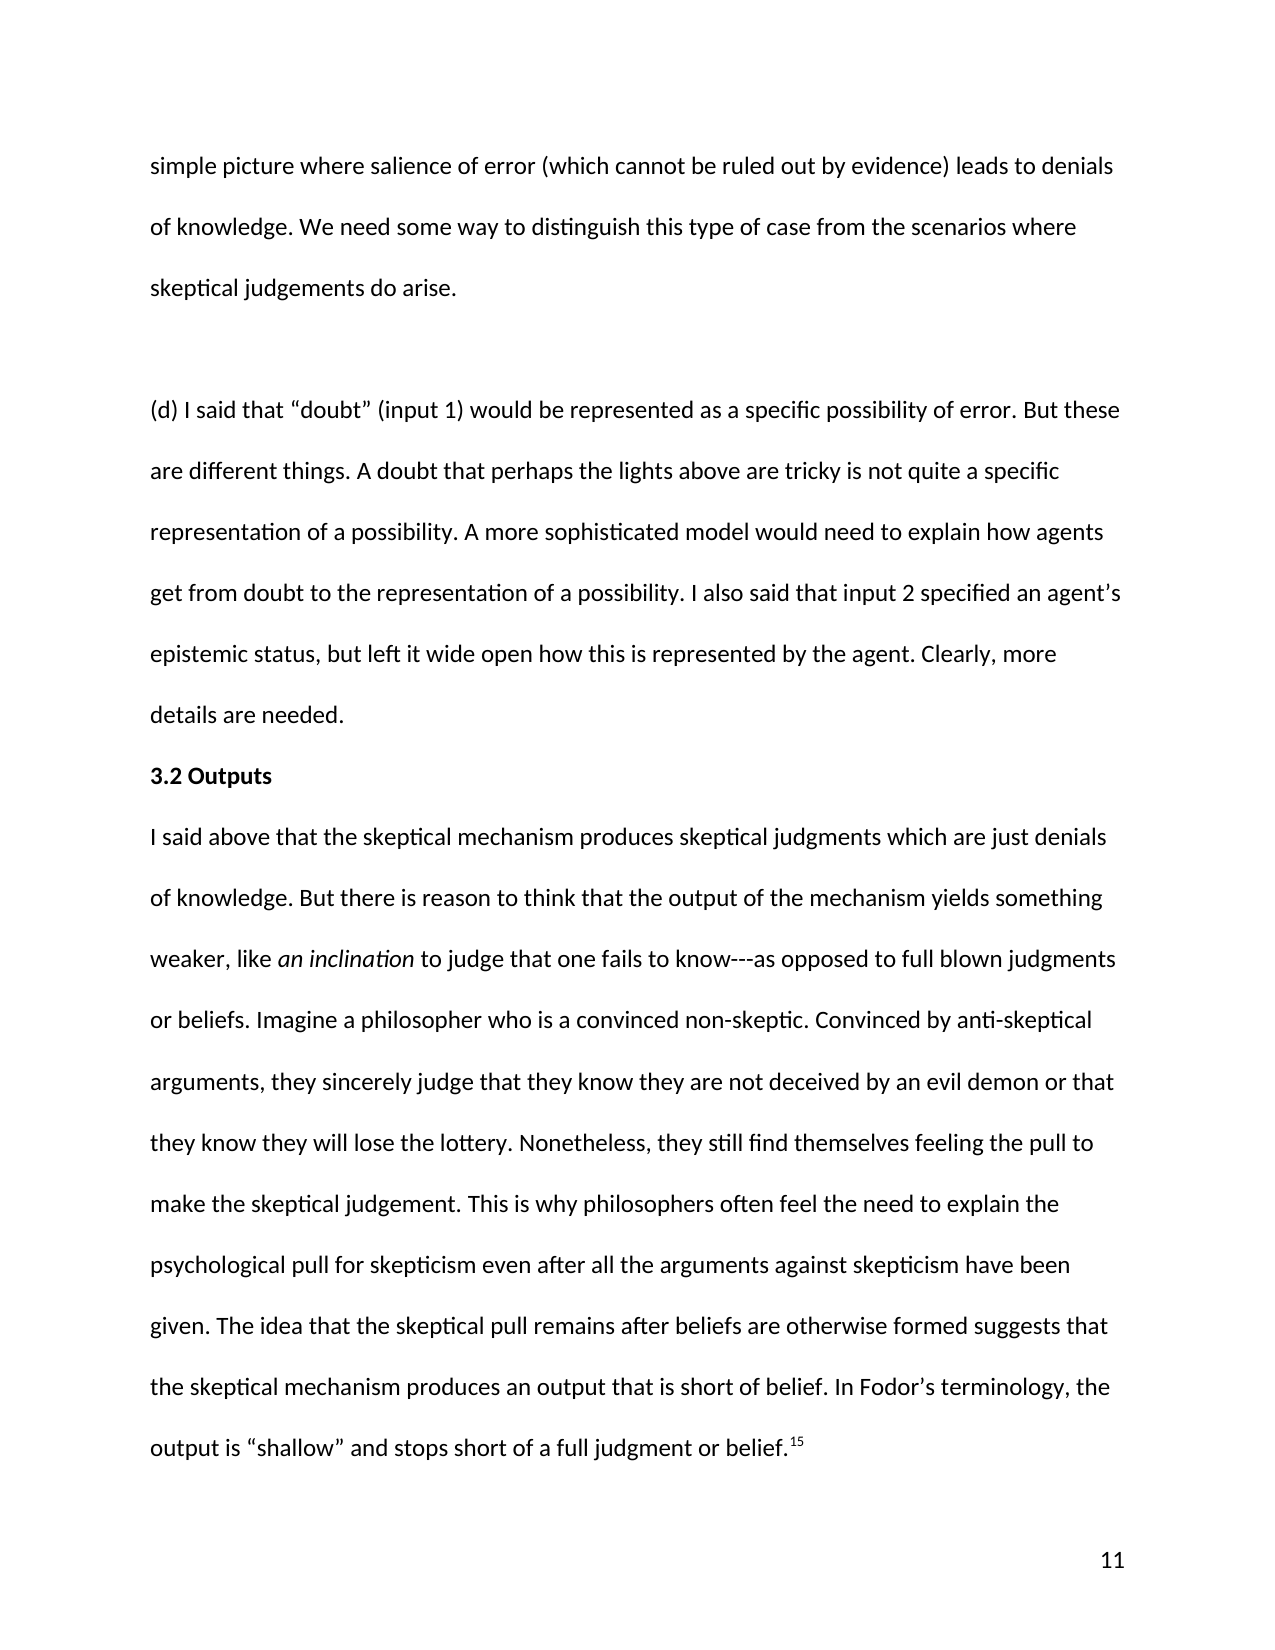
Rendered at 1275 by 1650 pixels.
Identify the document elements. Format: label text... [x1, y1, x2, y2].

text (d) I said that “doubt” (input 1) would be represented as a specific possibility of error. But these are different things. A doubt that perhaps the lights above are tricky is not quite a specific representation of a possibility. A more sophisticated model would need to explain how agents get from doubt to the representation of a possibility. I also said that input 2 specified an agent’s epistemic status, but left it wide open how this is represented by the agent. Clearly, more details are needed. [150, 394, 1125, 730]
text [150, 150, 1125, 303]
text 3.2 Outputs [150, 760, 1125, 791]
text I said above that the skeptical mechanism produces skeptical judgments which are just denials of knowledge. But there is reason to think that the output of the mechanism yields something weaker, like an inclination to judge that one fails to know---as opposed to full blown judgments or beliefs. Imagine a philosopher who is a convinced non-skeptic. Convinced by anti-skeptical arguments, they sincerely judge that they know they are not deceived by an evil demon or that they know they will lose the lottery. Nonetheless, they still find themselves feeling the pull to make the skeptical judgement. This is why philosophers often feel the need to explain the psychological pull for skepticism even after all the arguments against skepticism have been given. The idea that the skeptical pull remains after beliefs are otherwise formed suggests that the skeptical mechanism produces an output that is short of belief. In Fodor’s terminology, the output is “shallow” and stops short of a full judgment or belief. [150, 821, 1125, 1462]
